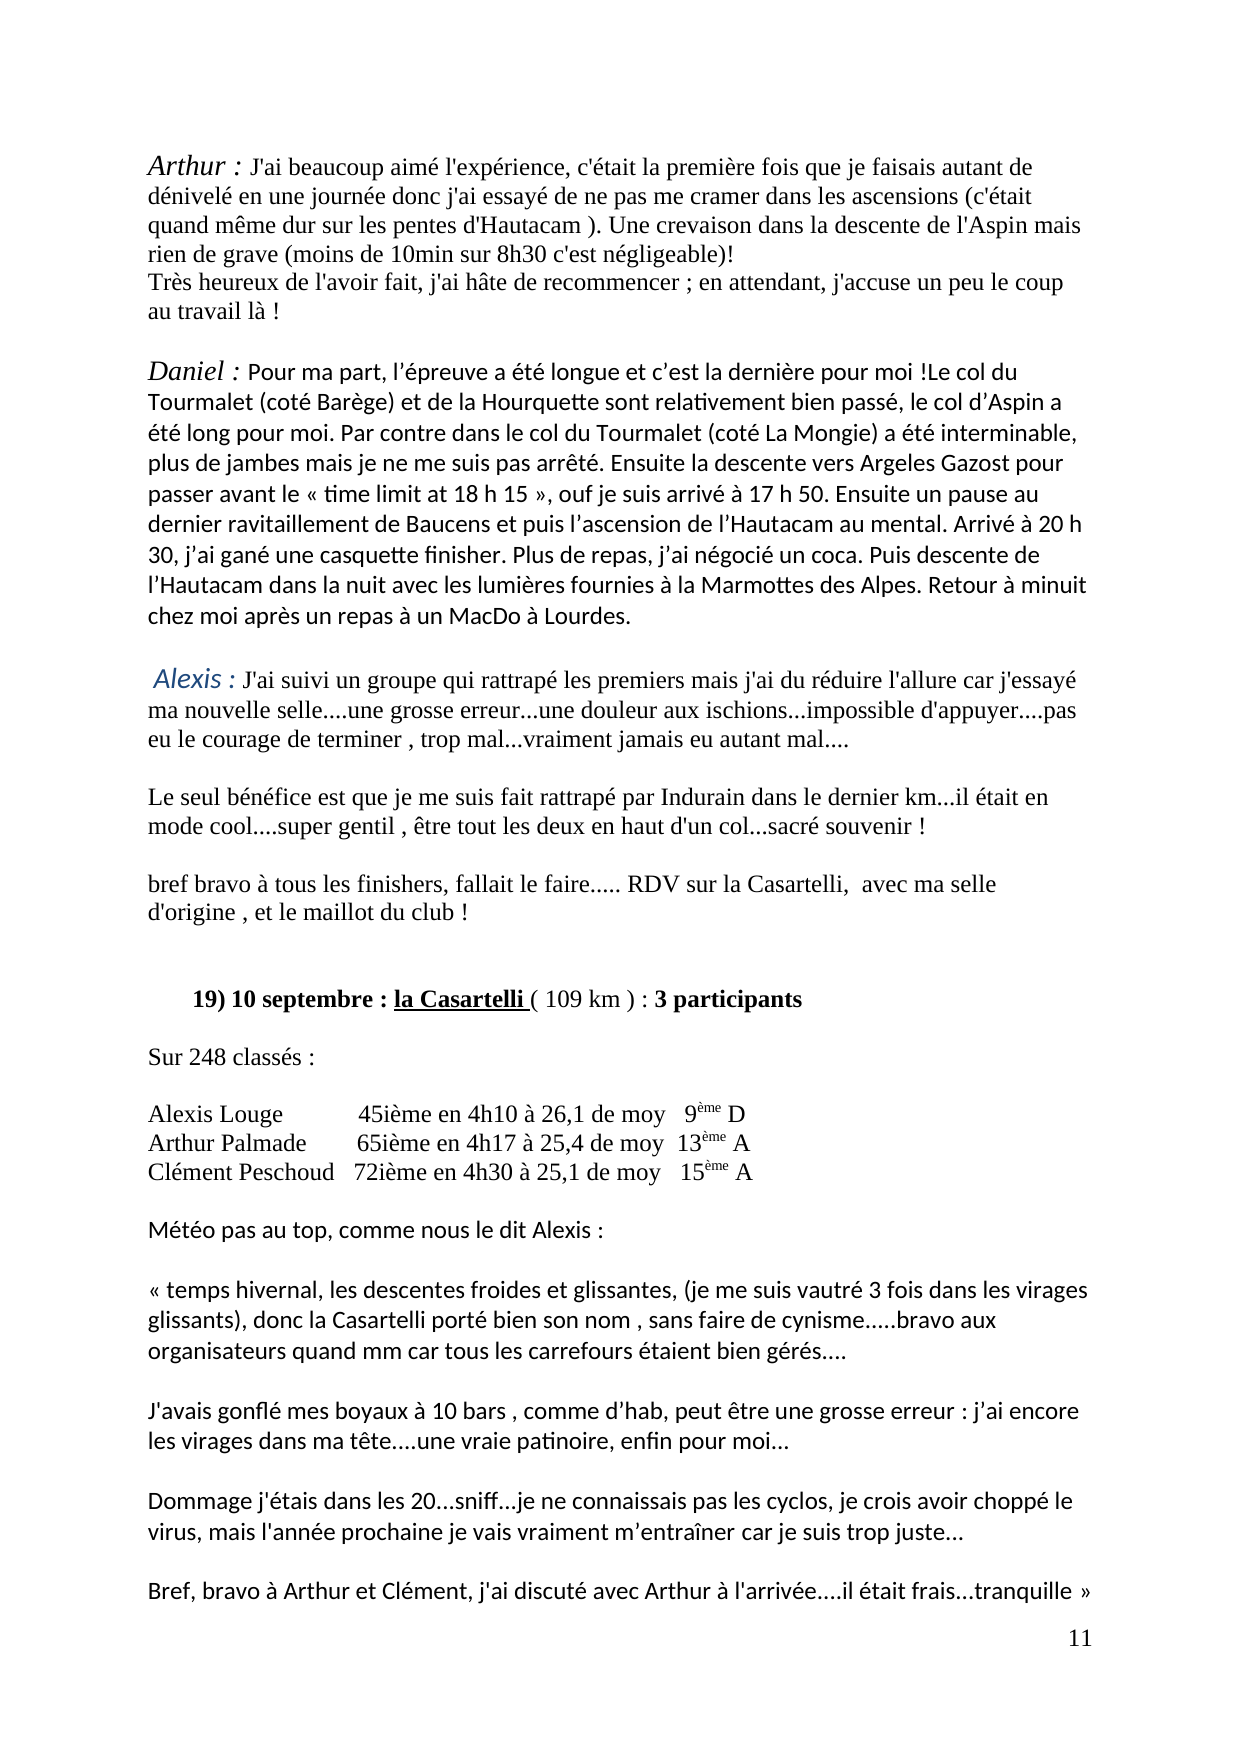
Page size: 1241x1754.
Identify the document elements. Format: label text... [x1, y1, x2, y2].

text Daniel : Pour ma part, l’épreuve a été longue et c’est la dernière pour moi !Le col du Tourmalet (coté Barège) et de la Hourquette sont relativement bien passé, le col d’Aspin a été long pour moi. Par contre dans le col du Tourmalet (coté La Mongie) a été interminable, plus de jambes mais je ne me suis pas arrêté. Ensuite la descente vers Argeles Gazost pour passer avant le « time limit at 18 h 15 », ouf je suis arrivé à 17 h 50. Ensuite un pause au dernier ravitaillement de Baucens et puis l’ascension de l’Hautacam au mental. Arrivé à 20 h 30, j’ai gané une casquette finisher. Plus de repas, j’ai négocié un coca. Puis descente de l’Hautacam dans la nuit avec les lumières fournies à la Marmottes des Alpes. Retour à minuit chez moi après un repas à un MacDo à Lourdes. [148, 354, 1092, 631]
text « temps hivernal, les descentes froides et glissantes, (je me suis vautré 3 fois dans les virages glissants), donc la Casartelli porté bien son nom , sans faire de cynisme.....bravo aux organisateurs quand mm car tous les carrefours étaient bien gérés.... [148, 1274, 1092, 1366]
list 10 septembre : la Casartelli ( 109 km ) : 3 participants [192, 984, 1092, 1013]
text Alexis : J'ai suivi un groupe qui rattrapé les premiers mais j'ai du réduire l'allure car j'essayé ma nouvelle selle....une grosse erreur...une douleur aux ischions...impossible d'appuyer....pas eu le courage de terminer , trop mal...vraiment jamais eu autant mal.... [148, 660, 1092, 753]
text J'avais gonflé mes boyaux à 10 bars , comme d’hab, peut être une grosse erreur : j’ai encore les virages dans ma tête....une vraie patinoire, enfin pour moi... [148, 1395, 1092, 1456]
text Arthur : J'ai beaucoup aimé l'expérience, c'était la première fois que je faisais autant de dénivelé en une journée donc j'ai essayé de ne pas me cramer dans les ascensions (c'était quand même dur sur les pentes d'Hautacam ). Une crevaison dans la descente de l'Aspin mais rien de grave (moins de 10min sur 8h30 c'est négligeable)! Très heureux de l'avoir fait, j'ai hâte de recommencer ; en attendant, j'accuse un peu le coup au travail là ! [148, 148, 1092, 325]
text Alexis Louge 45ième en 4h10 à 26,1 de moy 9ème D [148, 1099, 1092, 1128]
text Bref, bravo à Arthur et Clément, j'ai discuté avec Arthur à l'arrivée....il était frais...tranquille » [148, 1575, 1092, 1606]
text Arthur Palmade 65ième en 4h17 à 25,4 de moy 13ème A [148, 1128, 1092, 1157]
text Sur 248 classés : [148, 1042, 1092, 1070]
text Dommage j'étais dans les 20...sniff...je ne connaissais pas les cyclos, je crois avoir choppé le virus, mais l'année prochaine je vais vraiment m’entraîner car je suis trop juste... [148, 1485, 1092, 1546]
text bref bravo à tous les finishers, fallait le faire..... RDV sur la Casartelli, avec ma selle d'origine , et le maillot du club ! [148, 869, 1092, 926]
text Clément Peschoud 72ième en 4h30 à 25,1 de moy 15ème A [148, 1157, 1092, 1185]
text Météo pas au top, comme nous le dit Alexis : [148, 1214, 1092, 1245]
text Le seul bénéfice est que je me suis fait rattrapé par Indurain dans le dernier km...il était en mode cool....super gentil , être tout les deux en haut d'un col...sacré souvenir ! [148, 782, 1092, 839]
